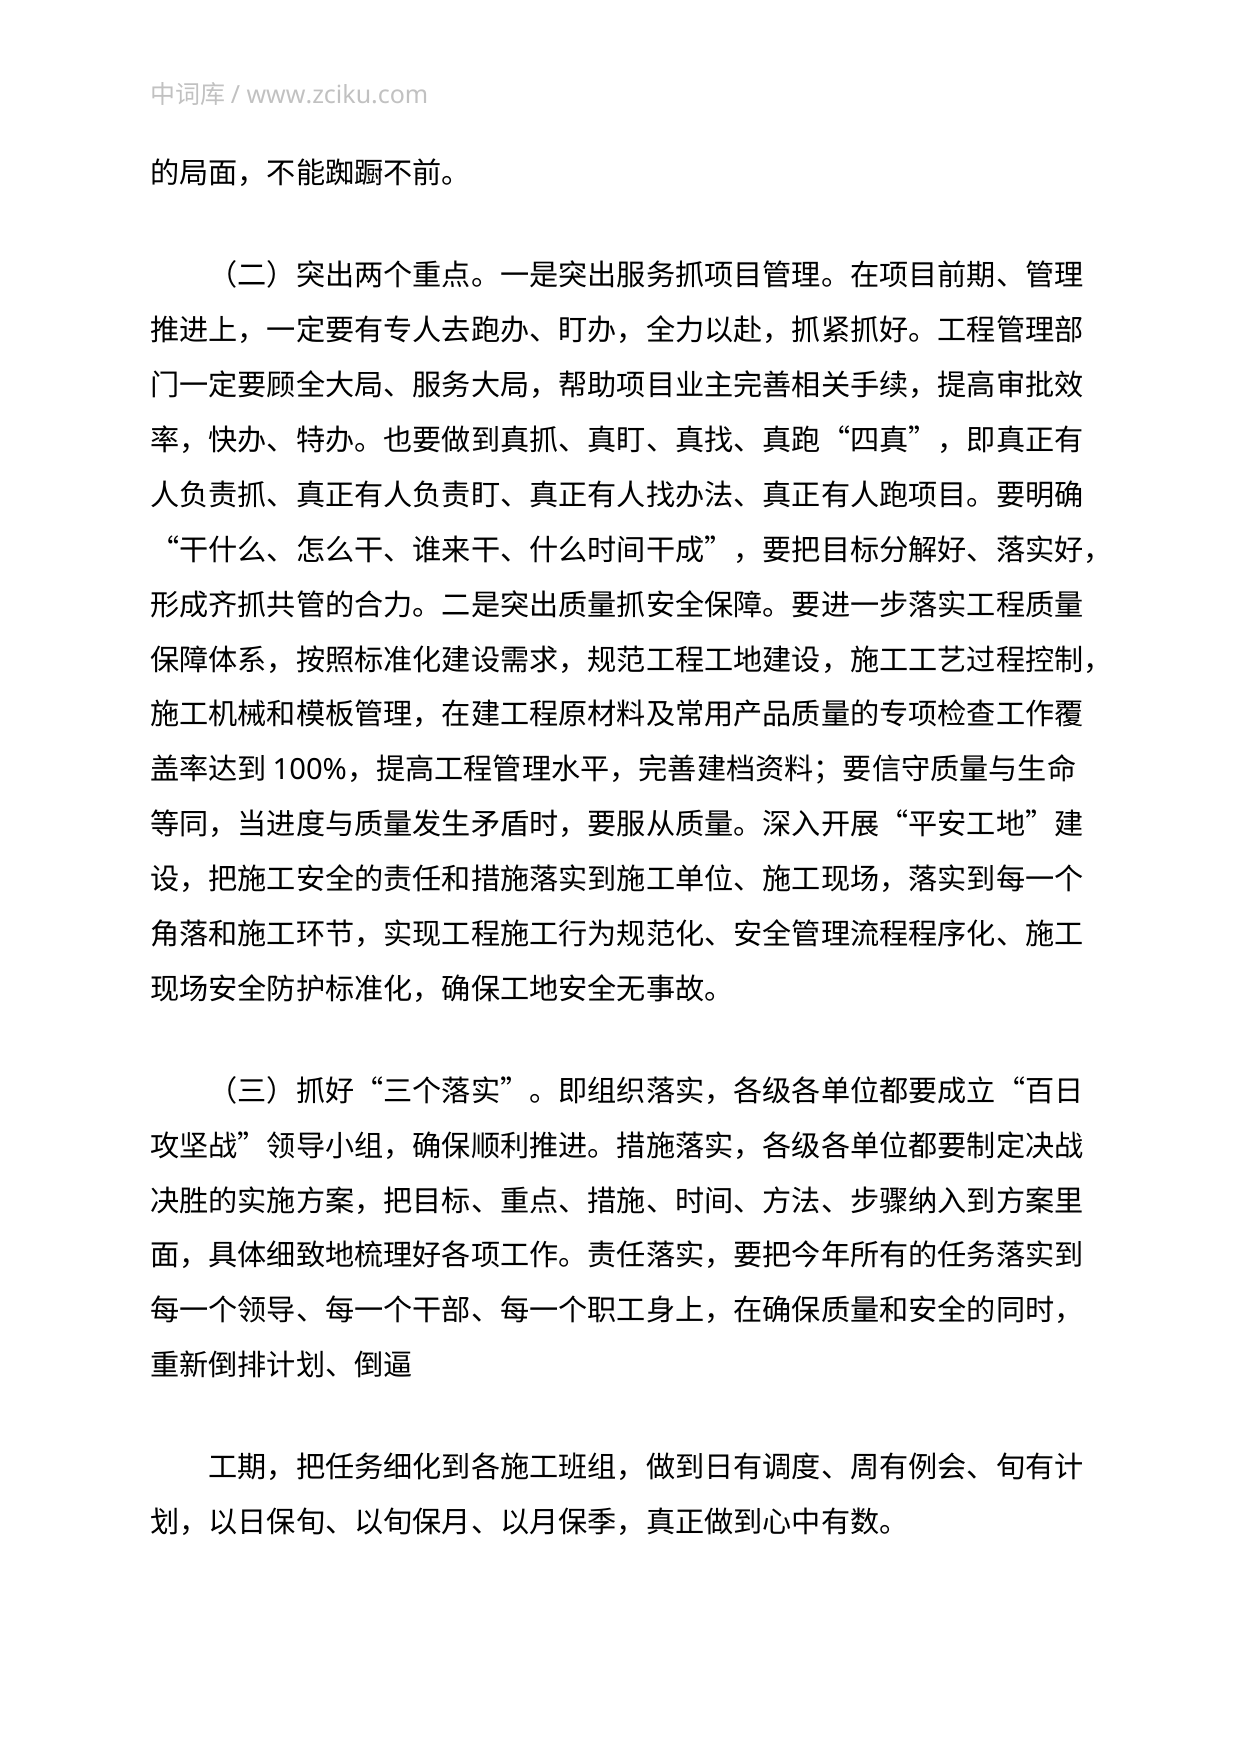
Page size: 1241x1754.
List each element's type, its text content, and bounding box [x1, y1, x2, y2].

text （二）突出两个重点。一是突出服务抓项目管理。在项目前期、管理推进上，一定要有专人去跑办、盯办，全力以赴，抓紧抓好。工程管理部门一定要顾全大局、服务大局，帮助项目业主完善相关手续，提高审批效率，快办、特办。也要做到真抓、真盯、真找、真跑“四真”，即真正有人负责抓、真正有人负责盯、真正有人找办法、真正有人跑项目。要明确“干什么、怎么干、谁来干、什么时间干成”，要把目标分解好、落实好，形成齐抓共管的合力。二是突出质量抓安全保障。要进一步落实工程质量保障体系，按照标准化建设需求，规范工程工地建设，施工工艺过程控制，施工机械和模板管理，在建工程原材料及常用产品质量的专项检查工作覆盖率达到100%，提高工程管理水平，完善建档资料；要信守质量与生命等同，当进度与质量发生矛盾时，要服从质量。深入开展“平安工地”建设，把施工安全的责任和措施落实到施工单位、施工现场，落实到每一个角落和施工环节，实现工程施工行为规范化、安全管理流程程序化、施工现场安全防护标准化，确保工地安全无事故。 [150, 252, 1090, 1008]
text 工期，把任务细化到各施工班组，做到日有调度、周有例会、旬有计划，以日保旬、以旬保月、以月保季，真正做到心中有数。 [150, 1443, 1090, 1541]
text （三）抓好“三个落实”。即组织落实，各级各单位都要成立“百日攻坚战”领导小组，确保顺利推进。措施落实，各级各单位都要制定决战决胜的实施方案，把目标、重点、措施、时间、方法、步骤纳入到方案里面，具体细致地梳理好各项工作。责任落实，要把今年所有的任务落实到每一个领导、每一个干部、每一个职工身上，在确保质量和安全的同时，重新倒排计划、倒逼 [150, 1067, 1090, 1384]
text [150, 150, 1090, 192]
